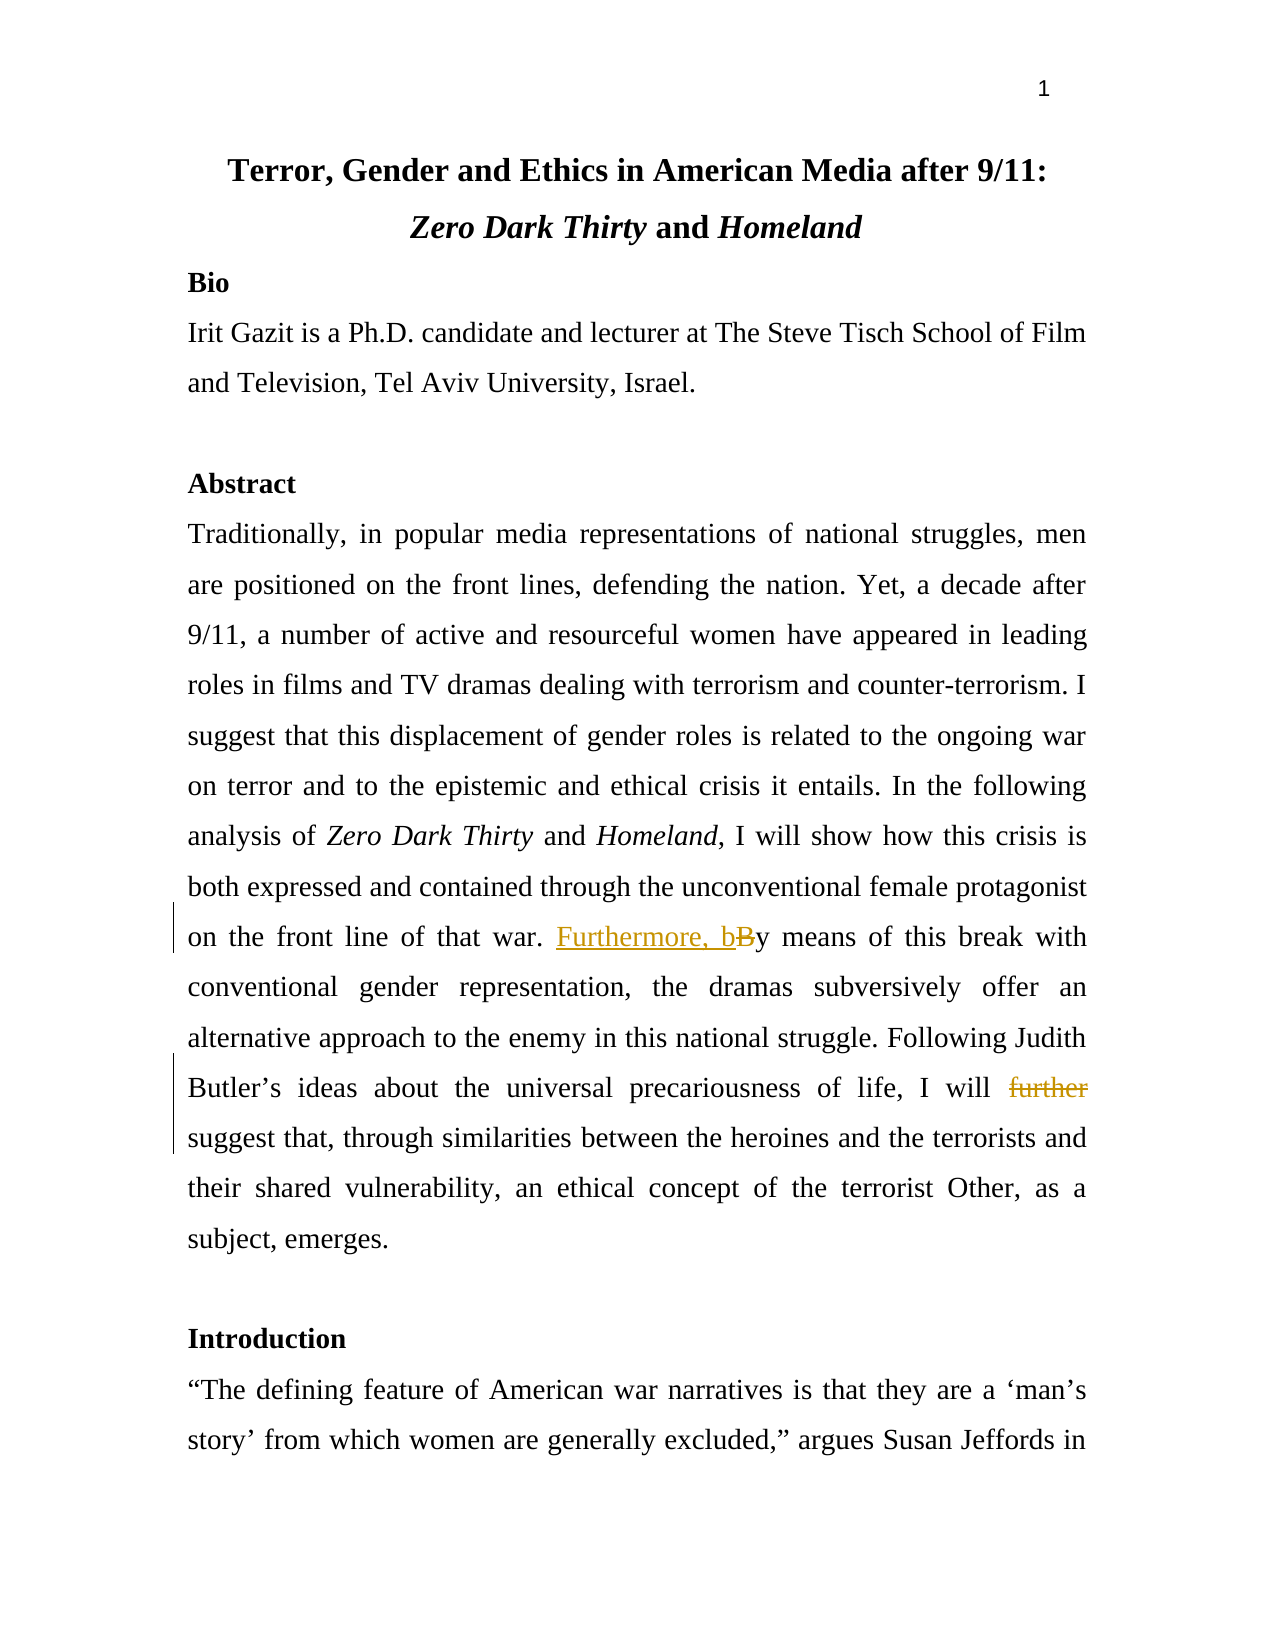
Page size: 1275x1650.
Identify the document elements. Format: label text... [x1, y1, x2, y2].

text Traditionally, in popular media representations of national struggles, men are positioned on the front lines, defending the nation. Yet, a decade after 9/11, a number of active and resourceful women have appeared in leading roles in films and TV dramas dealing with terrorism and counter-terrorism. I suggest that this displacement of gender roles is related to the ongoing war on terror and to the epistemic and ethical crisis it entails. In the following analysis of Zero Dark Thirty and Homeland, I will show how this crisis is both expressed and contained through the unconventional female protagonist on the front line of that war. y means of this break with conventional gender representation, the dramas subversively offer an alternative approach to the enemy in this national struggle. Following Judith Butler’s ideas about the universal precariousness of life, I will suggest that, through similarities between the heroines and the terrorists and their shared vulnerability, an ethical concept of the terrorist Other, as a subject, emerges. [187, 517, 1087, 1254]
text Bio [187, 265, 1087, 298]
text Irit Gazit is a Ph.D. candidate and lecturer at The Steve Tisch School of Film and Television, Tel Aviv University, Israel. [187, 315, 1087, 399]
text Abstract [187, 466, 1087, 500]
text Introduction [187, 1322, 1087, 1355]
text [187, 1372, 1087, 1456]
text Zero Dark Thirty and Homeland [187, 207, 1087, 246]
text Terror, Gender and Ethics in American Media after 9/11: [187, 150, 1087, 188]
